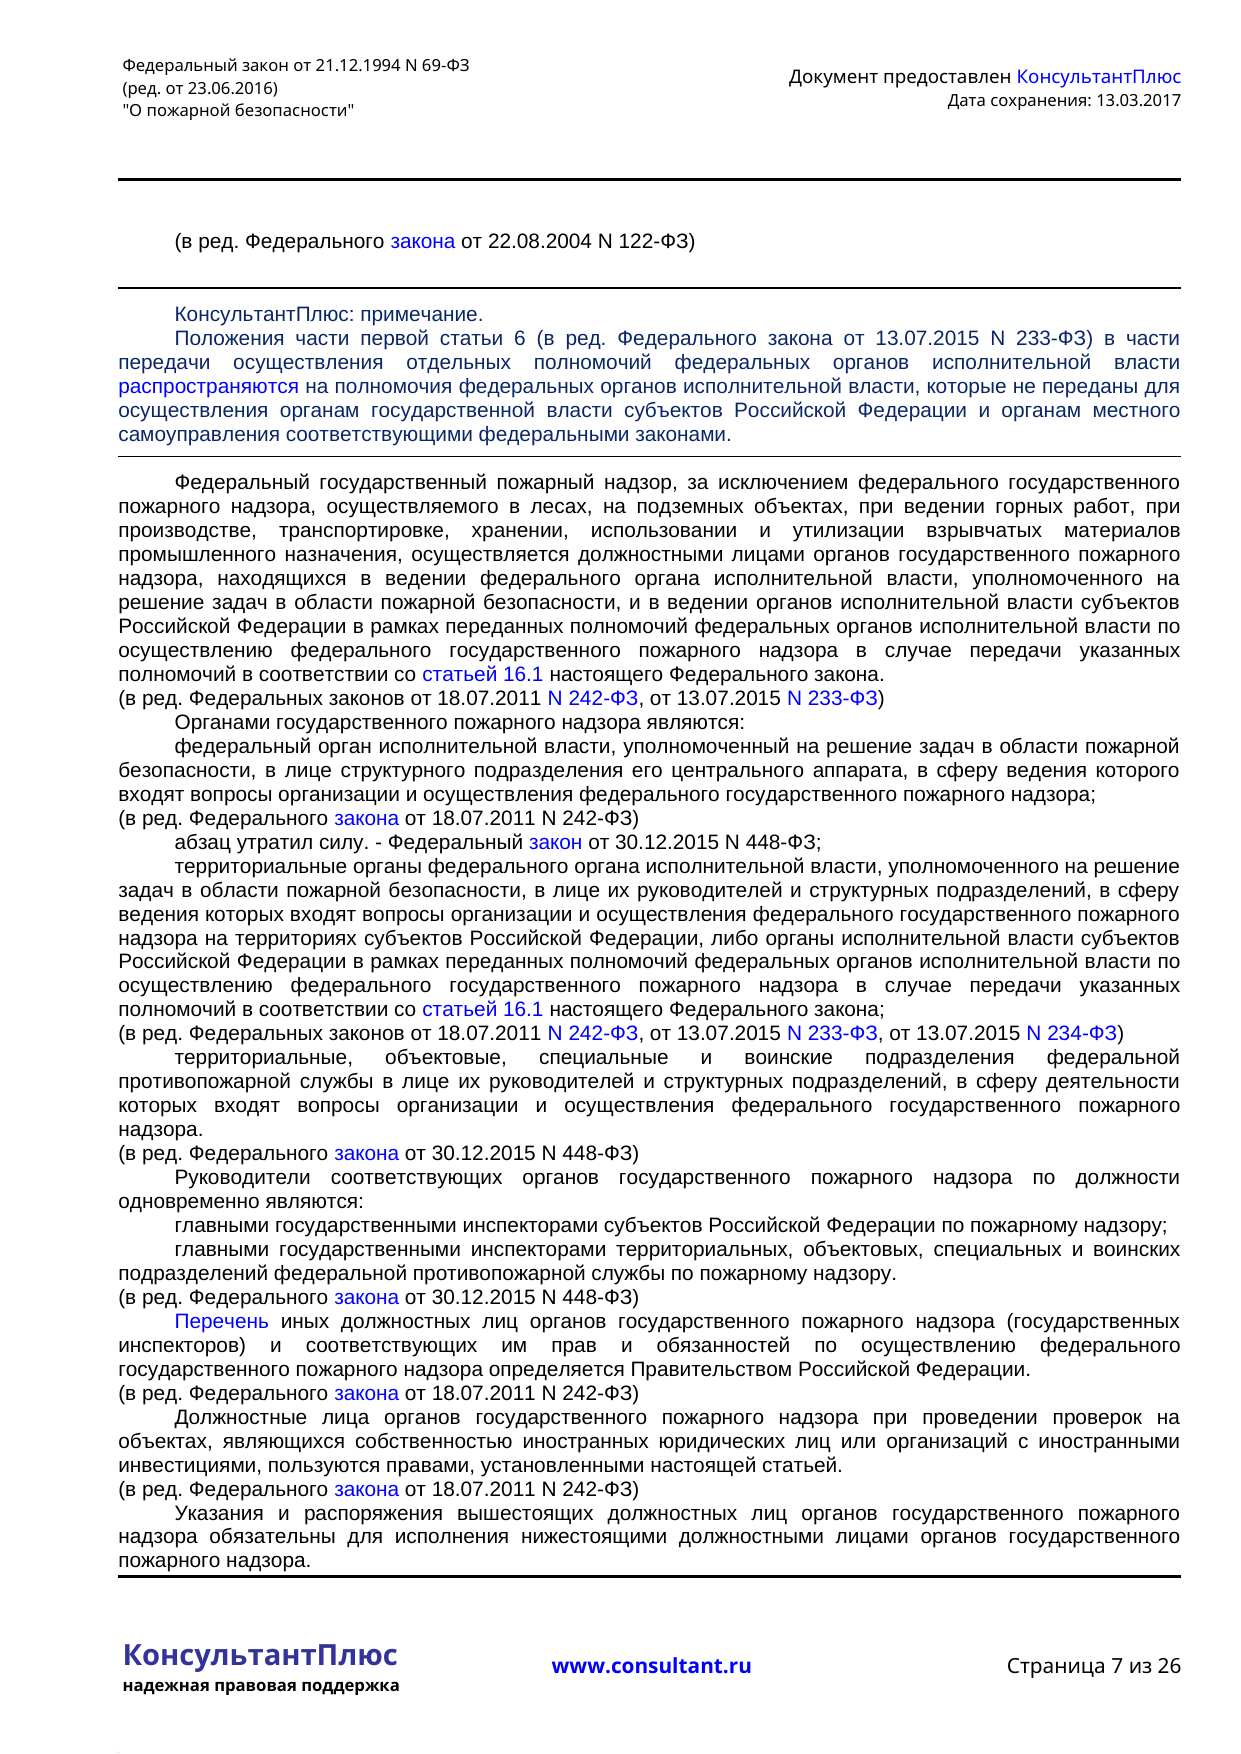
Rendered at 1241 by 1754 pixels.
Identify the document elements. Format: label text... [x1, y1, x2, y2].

text территориальные органы федерального органа исполнительной власти, уполномоченного на решение задач в области пожарной безопасности, в лице их руководителей и структурных подразделений, в сферу ведения которых входят вопросы организации и осуществления федерального государственного пожарного надзора на территориях субъектов Российской Федерации, либо органы исполнительной власти субъектов Российской Федерации в рамках переданных полномочий федеральных органов исполнительной власти по осуществлению федерального государственного пожарного надзора в случае передачи указанных полномочий в соответствии со статьей 16.1 настоящего Федерального закона; [118, 853, 1181, 1021]
text КонсультантПлюс: примечание. [118, 302, 1181, 326]
text абзац утратил силу. - Федеральный закон от 30.12.2015 N 448-ФЗ; [118, 829, 1181, 853]
text (в ред. Федеральных законов от 18.07.2011 N 242-ФЗ, от 13.07.2015 N 233-ФЗ, от 13.07.2015 N 234-ФЗ) [118, 1021, 1181, 1045]
text Перечень иных должностных лиц органов государственного пожарного надзора (государственных инспекторов) и соответствующих им прав и обязанностей по осуществлению федерального государственного пожарного надзора определяется Правительством Российской Федерации. [118, 1309, 1181, 1381]
text Указания и распоряжения вышестоящих должностных лиц органов государственного пожарного надзора обязательны для исполнения нижестоящими должностными лицами органов государственного пожарного надзора. [118, 1500, 1181, 1572]
text (в ред. Федерального закона от 18.07.2011 N 242-ФЗ) [118, 1476, 1181, 1500]
text Должностные лица органов государственного пожарного надзора при проведении проверок на объектах, являющихся собственностью иностранных юридических лиц или организаций с иностранными инвестициями, пользуются правами, установленными настоящей статьей. [118, 1404, 1181, 1476]
text (в ред. Федерального закона от 30.12.2015 N 448-ФЗ) [118, 1285, 1181, 1309]
text Руководители соответствующих органов государственного пожарного надзора по должности одновременно являются: [118, 1165, 1181, 1213]
text главными государственными инспекторами субъектов Российской Федерации по пожарному надзору; [118, 1213, 1181, 1237]
text (в ред. Федерального закона от 30.12.2015 N 448-ФЗ) [118, 1141, 1181, 1165]
text (в ред. Федерального закона от 18.07.2011 N 242-ФЗ) [118, 1381, 1181, 1404]
text Положения части первой статьи 6 (в ред. Федерального закона от 13.07.2015 N 233-ФЗ) в части передачи осуществления отдельных полномочий федеральных органов исполнительной власти распространяются на полномочия федеральных органов исполнительной власти, которые не переданы для осуществления органам государственной власти субъектов Российской Федерации и органам местного самоуправления соответствующими федеральными законами. [118, 326, 1181, 445]
text Органами государственного пожарного надзора являются: [118, 710, 1181, 734]
text (в ред. Федерального закона от 22.08.2004 N 122-ФЗ) [118, 229, 1181, 253]
text Федеральный государственный пожарный надзор, за исключением федерального государственного пожарного надзора, осуществляемого в лесах, на подземных объектах, при ведении горных работ, при производстве, транспортировке, хранении, использовании и утилизации взрывчатых материалов промышленного назначения, осуществляется должностными лицами органов государственного пожарного надзора, находящихся в ведении федерального органа исполнительной власти, уполномоченного на решение задач в области пожарной безопасности, и в ведении органов исполнительной власти субъектов Российской Федерации в рамках переданных полномочий федеральных органов исполнительной власти по осуществлению федерального государственного пожарного надзора в случае передачи указанных полномочий в соответствии со статьей 16.1 настоящего Федерального закона. [118, 470, 1181, 686]
text территориальные, объектовые, специальные и воинские подразделения федеральной противопожарной службы в лице их руководителей и структурных подразделений, в сферу деятельности которых входят вопросы организации и осуществления федерального государственного пожарного надзора. [118, 1045, 1181, 1141]
text федеральный орган исполнительной власти, уполномоченный на решение задач в области пожарной безопасности, в лице структурного подразделения его центрального аппарата, в сферу ведения которого входят вопросы организации и осуществления федерального государственного пожарного надзора; [118, 734, 1181, 806]
text (в ред. Федеральных законов от 18.07.2011 N 242-ФЗ, от 13.07.2015 N 233-ФЗ) [118, 686, 1181, 710]
text (в ред. Федерального закона от 18.07.2011 N 242-ФЗ) [118, 806, 1181, 829]
text главными государственными инспекторами территориальных, объектовых, специальных и воинских подразделений федеральной противопожарной службы по пожарному надзору. [118, 1237, 1181, 1285]
